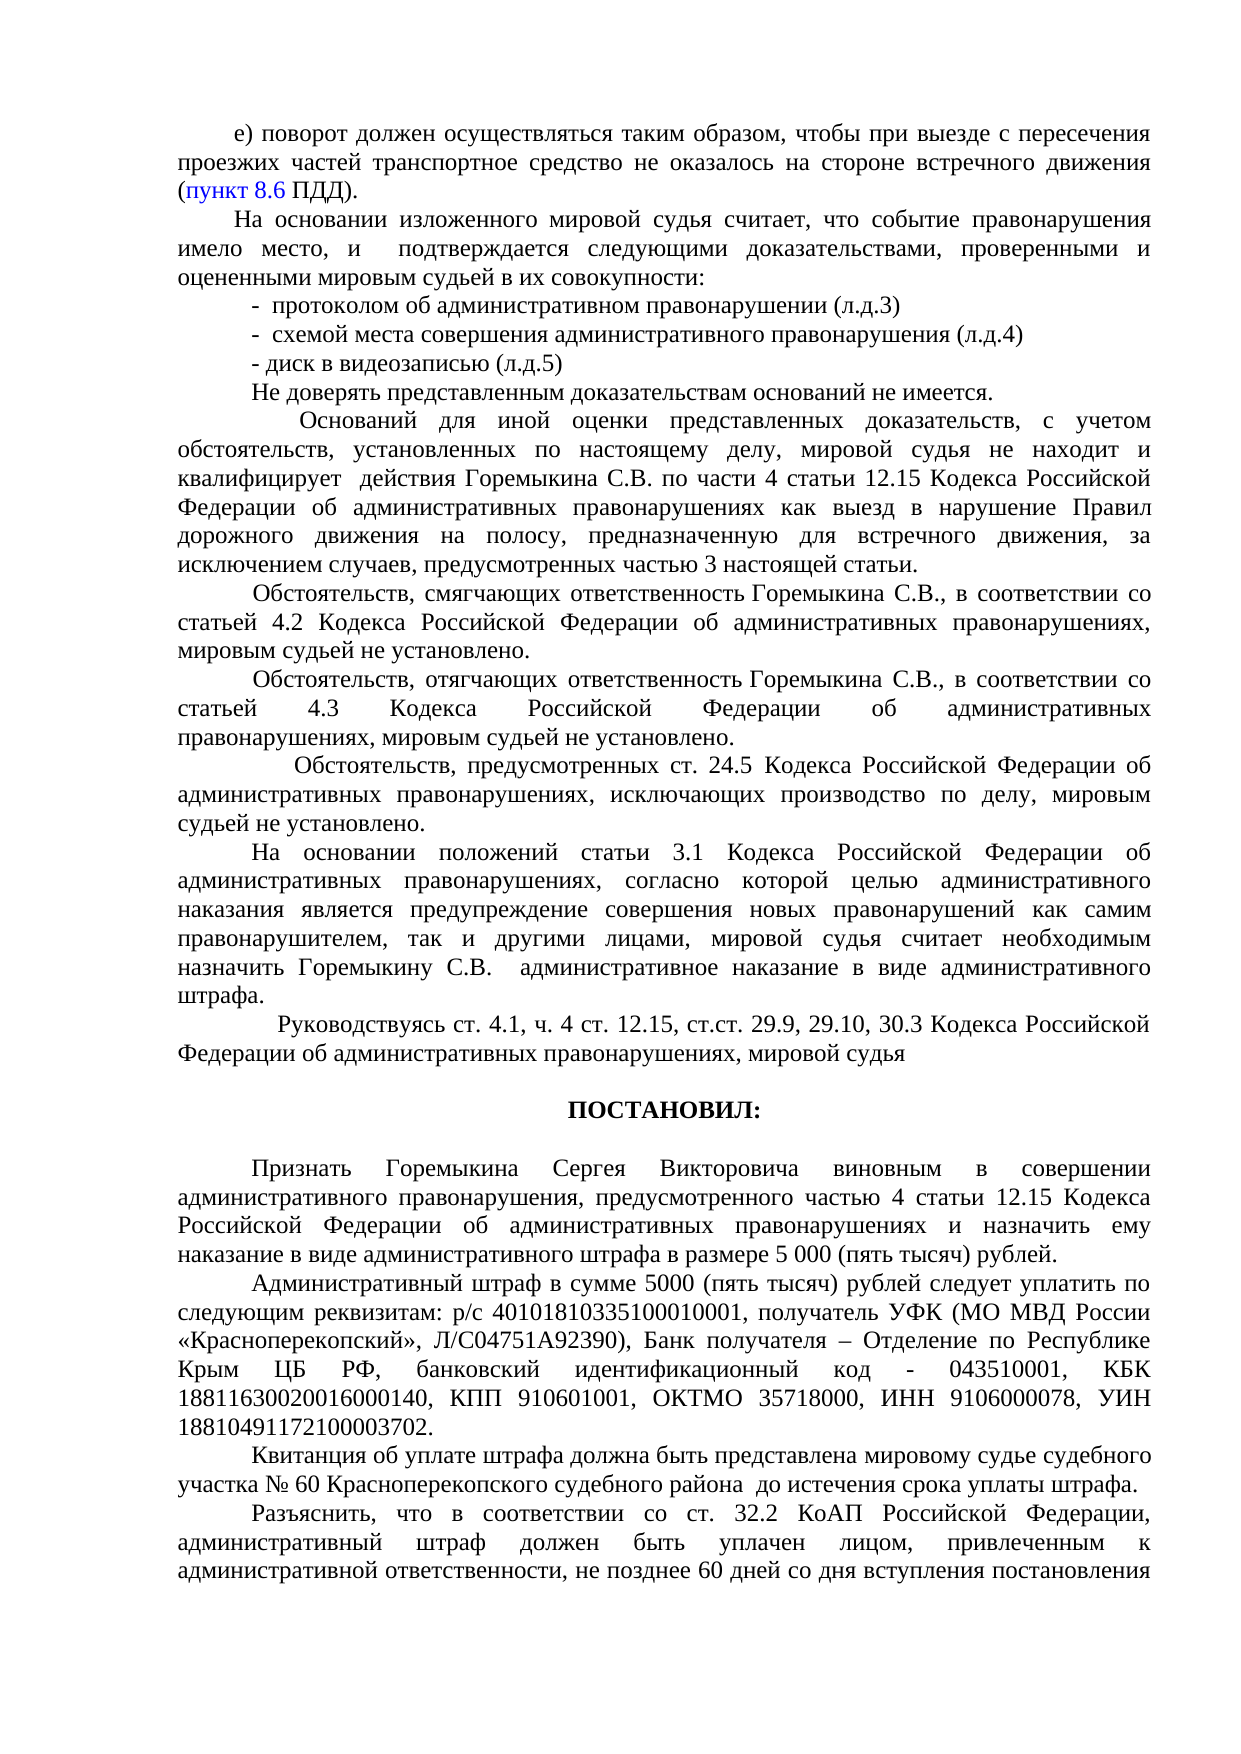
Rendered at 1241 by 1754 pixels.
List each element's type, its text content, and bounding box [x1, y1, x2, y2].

text Не доверять представленным доказательствам оснований не имеется. [177, 377, 1152, 406]
text Признать Горемыкина Сергея Викторовича виновным в совершении административного правонарушения, предусмотренного частью 4 статьи 12.15 Кодекса Российской Федерации об административных правонарушениях и назначить ему наказание в виде административного штрафа в размере 5 000 (пять тысяч) рублей. [177, 1153, 1152, 1268]
text Обстоятельств, отягчающих ответственность Горемыкина С.В., в соответствии со статьей 4.3 Кодекса Российской Федерации об административных правонарушениях, мировым судьей не установлено. [177, 664, 1152, 751]
text - диск в видеозаписью (л.д.5) [177, 348, 1152, 377]
text Обстоятельств, смягчающих ответственность Горемыкина С.В., в соответствии со статьей 4.2 Кодекса Российской Федерации об административных правонарушениях, мировым судьей не установлено. [177, 578, 1152, 664]
text Административный штраф в сумме 5000 (пять тысяч) рублей следует уплатить по следующим реквизитам: р/с 40101810335100010001, получатель УФК (МО МВД России «Красноперекопский», Л/С04751А92390), Банк получателя – Отделение по Республике Крым ЦБ РФ, банковский идентификационный код - 043510001, КБК 18811630020016000140, КПП 910601001, ОКТМО 35718000, ИНН 9106000078, УИН 18810491172100003702. [177, 1268, 1152, 1441]
text - протоколом об административном правонарушении (л.д.3) [177, 291, 1152, 319]
text - схемой места совершения административного правонарушения (л.д.4) [177, 319, 1152, 348]
text Оснований для иной оценки представленных доказательств, с учетом обстоятельств, установленных по настоящему делу, мировой судья не находит и квалифицирует действия Горемыкина С.В. по части 4 статьи 12.15 Кодекса Российской Федерации об административных правонарушениях как выезд в нарушение Правил дорожного движения на полосу, предназначенную для встречного движения, за исключением случаев, предусмотренных частью 3 настоящей статьи. [177, 406, 1152, 578]
text На основании положений статьи 3.1 Кодекса Российской Федерации об административных правонарушениях, согласно которой целью административного наказания является предупреждение совершения новых правонарушений как самим правонарушителем, так и другими лицами, мировой судья считает необходимым назначить Горемыкину С.В. административное наказание в виде административного штрафа. [177, 837, 1152, 1009]
text ПОСТАНОВИЛ: [177, 1096, 1152, 1124]
text На основании изложенного мировой судья считает, что событие правонарушения имело место, и подтверждается следующими доказательствами, проверенными и оцененными мировым судьей в их совокупности: [177, 204, 1152, 291]
text Руководствуясь ст. 4.1, ч. 4 ст. 12.15, ст.ст. 29.9, 29.10, 30.3 Кодекса Российской Федерации об административных правонарушениях, мировой судья [177, 1009, 1152, 1067]
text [177, 1498, 1152, 1584]
text е) поворот должен осуществляться таким образом, чтобы при выезде с пересечения проезжих частей транспортное средство не оказалось на стороне встречного движения (пункт 8.6 ПДД). [177, 118, 1152, 204]
text Квитанция об уплате штрафа должна быть представлена мировому судье судебного участка № 60 Красноперекопского судебного района до истечения срока уплаты штрафа. [177, 1441, 1152, 1498]
text Обстоятельств, предусмотренных ст. 24.5 Кодекса Российской Федерации об административных правонарушениях, исключающих производство по делу, мировым судьей не установлено. [177, 751, 1152, 837]
